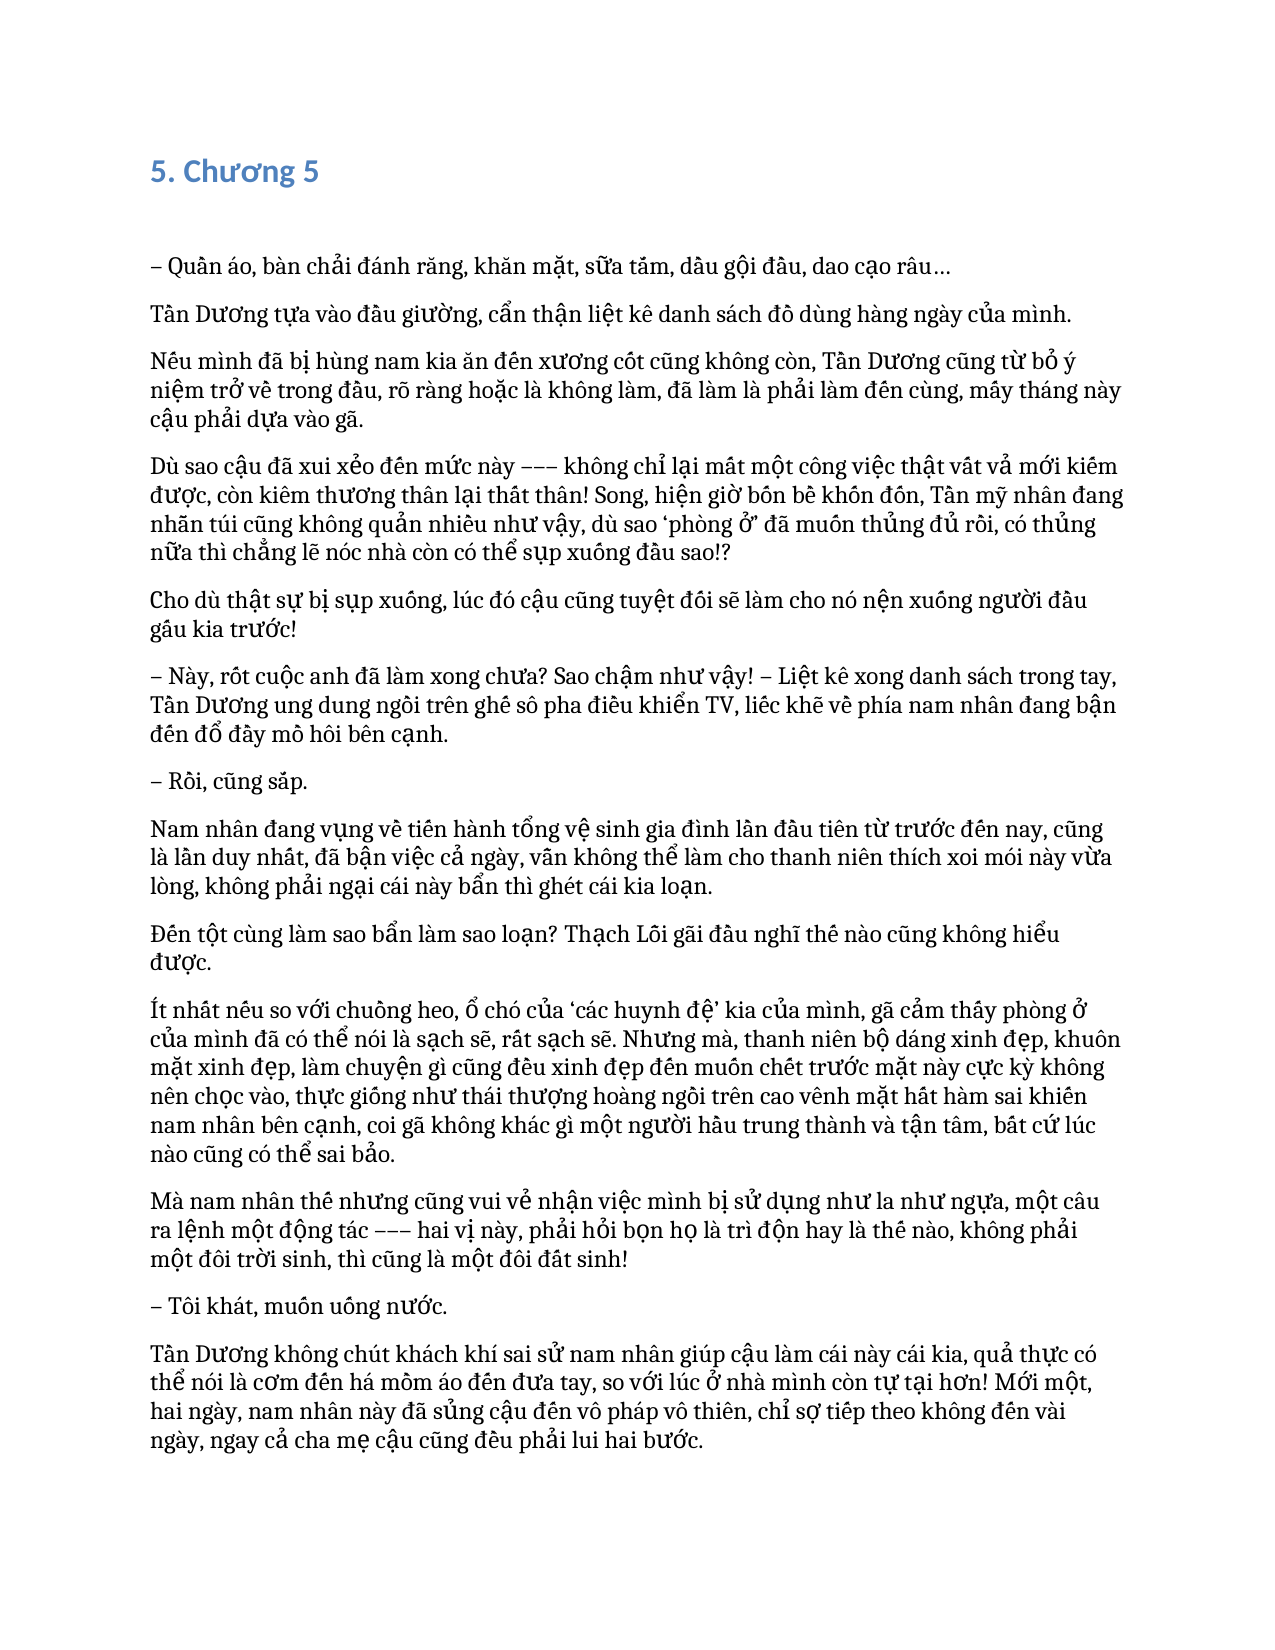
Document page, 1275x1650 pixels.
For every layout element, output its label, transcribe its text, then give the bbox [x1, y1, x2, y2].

text Cho dù thật sự bị sụp xuống, lúc đó cậu cũng tuyệt đối sẽ làm cho nó nện xuống người đầu gấu kia trước! [150, 586, 1125, 643]
subtitle 5. Chương 5 [150, 150, 1125, 191]
text Nam nhân đang vụng về tiến hành tổng vệ sinh gia đình lần đầu tiên từ trước đến nay, cũng là lần duy nhất, đã bận việc cả ngày, vẫn không thể làm cho thanh niên thích xoi mói này vừa lòng, không phải ngại cái này bẩn thì ghét cái kia loạn. [150, 814, 1125, 901]
text – Này, rốt cuộc anh đã làm xong chưa? Sao chậm như vậy! – Liệt kê xong danh sách trong tay, Tần Dương ung dung ngồi trên ghế sô pha điều khiển TV, liếc khẽ về phía nam nhân đang bận đến đổ đầy mồ hôi bên cạnh. [150, 662, 1125, 748]
text Đến tột cùng làm sao bẩn làm sao loạn? Thạch Lỗi gãi đầu nghĩ thế nào cũng không hiểu được. [150, 919, 1125, 977]
text – Tôi khát, muốn uống nước. [150, 1292, 1125, 1321]
text Nếu mình đã bị hùng nam kia ăn đến xương cốt cũng không còn, Tần Dương cũng từ bỏ ý niệm trở về trong đầu, rõ ràng hoặc là không làm, đã làm là phải làm đến cùng, mấy tháng này cậu phải dựa vào gã. [150, 347, 1125, 433]
text Mà nam nhân thế nhưng cũng vui vẻ nhận việc mình bị sử dụng như la như ngựa, một câu ra lệnh một động tác ––– hai vị này, phải hỏi bọn họ là trì độn hay là thế nào, không phải một đôi trời sinh, thì cũng là một đôi đất sinh! [150, 1187, 1125, 1273]
text Tần Dương không chút khách khí sai sử nam nhân giúp cậu làm cái này cái kia, quả thực có thể nói là cơm đến há mồm áo đến đưa tay, so với lúc ở nhà mình còn tự tại hơn! Mới một, hai ngày, nam nhân này đã sủng cậu đến vô pháp vô thiên, chỉ sợ tiếp theo không đến vài ngày, ngay cả cha mẹ cậu cũng đều phải lui hai bước. [150, 1339, 1125, 1454]
text Tần Dương tựa vào đầu giường, cẩn thận liệt kê danh sách đồ dùng hàng ngày của mình. [150, 299, 1125, 328]
text Ít nhất nếu so với chuồng heo, ổ chó của ‘các huynh đệ’ kia của mình, gã cảm thấy phòng ở của mình đã có thể nói là sạch sẽ, rất sạch sẽ. Nhưng mà, thanh niên bộ dáng xinh đẹp, khuôn mặt xinh đẹp, làm chuyện gì cũng đều xinh đẹp đến muốn chết trước mặt này cực kỳ không nên chọc vào, thực giống như thái thượng hoàng ngồi trên cao vênh mặt hất hàm sai khiến nam nhân bên cạnh, coi gã không khác gì một người hầu trung thành và tận tâm, bất cứ lúc nào cũng có thể sai bảo. [150, 996, 1125, 1168]
text – Rồi, cũng sắp. [150, 767, 1125, 796]
text – Quần áo, bàn chải đánh răng, khăn mặt, sữa tắm, dầu gội đầu, dao cạo râu… [150, 194, 1125, 281]
text Dù sao cậu đã xui xẻo đến mức này ––– không chỉ lại mất một công việc thật vất vả mới kiếm được, còn kiêm thương thân lại thất thân! Song, hiện giờ bốn bề khốn đốn, Tần mỹ nhân đang nhẵn túi cũng không quản nhiều như vậy, dù sao ‘phòng ở’ đã muốn thủng đủ rồi, có thủng nữa thì chẳng lẽ nóc nhà còn có thể sụp xuống đầu sao!? [150, 452, 1125, 567]
